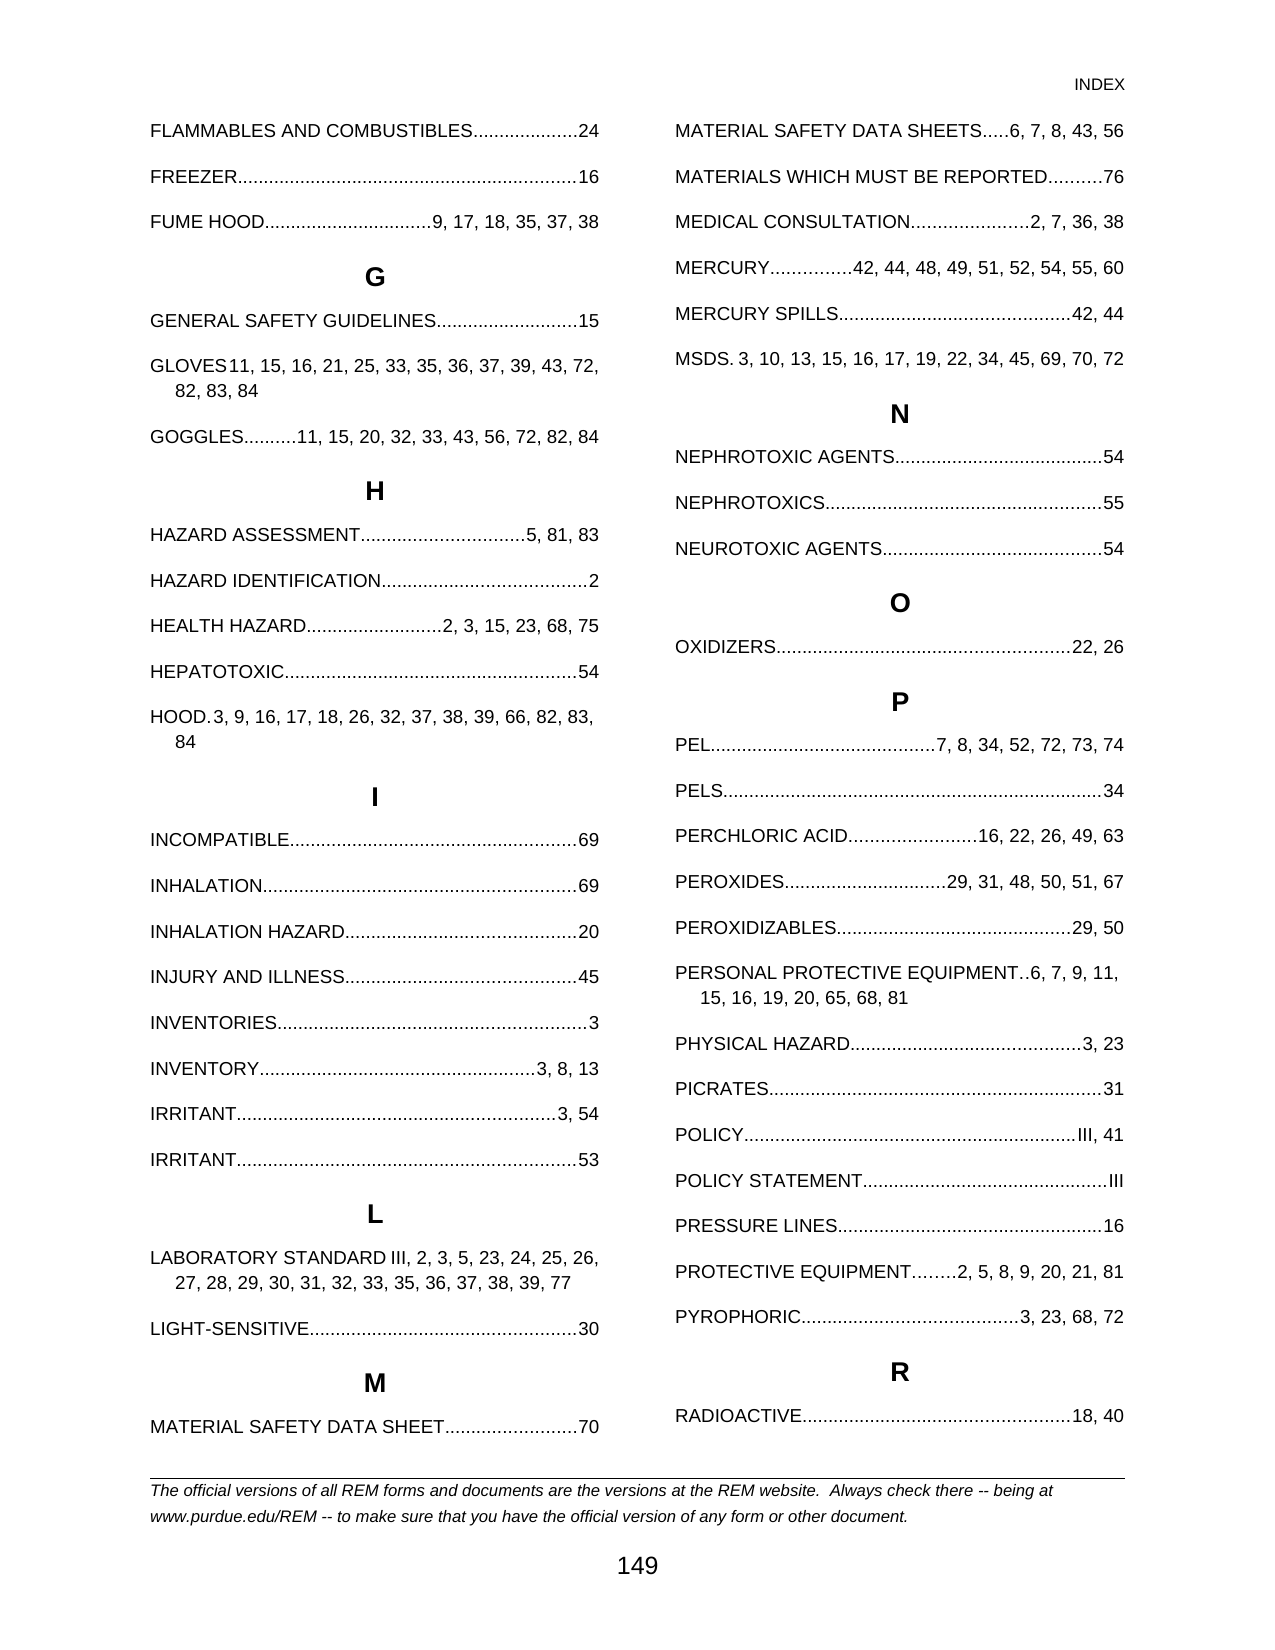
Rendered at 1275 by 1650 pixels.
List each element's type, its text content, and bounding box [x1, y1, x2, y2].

text fume hood 9, 17, 18, 35, 37, 38 [150, 211, 600, 233]
text MERCURY SPILLS 42, 44 [675, 302, 1125, 324]
text Irritant 53 [150, 1149, 600, 1170]
subtitle I [150, 781, 600, 812]
text pressure lines 16 [675, 1215, 1125, 1237]
text irritant 3, 54 [150, 1103, 600, 1124]
text PELs 34 [675, 780, 1125, 801]
text pyrophoric 3, 23, 68, 72 [675, 1306, 1125, 1328]
text Oxidizers 22, 26 [675, 636, 1125, 657]
text GENERAL SAFETY GUIDELINES 15 [150, 309, 600, 331]
text freezer 16 [150, 166, 600, 187]
subtitle G [150, 261, 600, 292]
text Inhalation Hazard 20 [150, 921, 600, 942]
subtitle M [150, 1367, 600, 1398]
subtitle P [675, 686, 1125, 717]
text physical hazard 3, 23 [675, 1033, 1125, 1054]
text INCOMPATIBLE 69 [150, 829, 600, 851]
subtitle N [675, 398, 1125, 429]
text PEL 7, 8, 34, 52, 72, 73, 74 [675, 734, 1125, 756]
text Hazard Assessment 5, 81, 83 [150, 524, 600, 545]
text Materials Which Must Be Reported 76 [675, 166, 1125, 187]
text personal protective equipment 6, 7, 9, 11, 15, 16, 19, 20, 65, 68, 81 [675, 962, 1125, 1008]
text health hazard 2, 3, 15, 23, 68, 75 [150, 615, 600, 637]
text RADIOACTIVE 18, 40 [675, 1404, 1125, 1426]
text Nephrotoxic agents 54 [675, 446, 1125, 468]
text INJURY AND ILLNESS 45 [150, 966, 600, 988]
text Light-Sensitive 30 [150, 1317, 600, 1339]
text Flammables and Combustibles 24 [150, 120, 600, 142]
text medical consultation 2, 7, 36, 38 [675, 211, 1125, 233]
text hood 3, 9, 16, 17, 18, 26, 32, 37, 38, 39, 66, 82, 83, 84 [150, 706, 600, 753]
text peroxides 29, 31, 48, 50, 51, 67 [675, 871, 1125, 892]
text Perchloric acid 16, 22, 26, 49, 63 [675, 825, 1125, 847]
subtitle L [150, 1198, 600, 1230]
text INHALATION 69 [150, 875, 600, 896]
text Laboratory Standard iii, 2, 3, 5, 23, 24, 25, 26, 27, 28, 29, 30, 31, 32, 33, 35, 36, 37, 38, 39, 77 [150, 1247, 600, 1293]
subtitle O [675, 587, 1125, 619]
text inventory 3, 8, 13 [150, 1057, 600, 1079]
text Material Safety Data Sheets 6, 7, 8, 43, 56 [675, 120, 1125, 142]
subtitle H [150, 475, 600, 507]
text POLICY STATEMENT iii [675, 1169, 1125, 1191]
text gloves 11, 15, 16, 21, 25, 33, 35, 36, 37, 39, 43, 72, 82, 83, 84 [150, 355, 600, 401]
text MSDS 3, 10, 13, 15, 16, 17, 19, 22, 34, 45, 69, 70, 72 [675, 348, 1125, 370]
text INVENTORIES 3 [150, 1012, 600, 1033]
text Hepatotoxic 54 [150, 661, 600, 682]
text Peroxidizables 29, 50 [675, 917, 1125, 938]
text MATERIAL SAFETY DATA SHEET 70 [150, 1416, 600, 1437]
text policy iii, 41 [675, 1124, 1125, 1145]
text mercury 42, 44, 48, 49, 51, 52, 54, 55, 60 [675, 257, 1125, 278]
text picrates 31 [675, 1078, 1125, 1100]
text protective equipment 2, 5, 8, 9, 20, 21, 81 [675, 1261, 1125, 1282]
subtitle R [675, 1356, 1125, 1387]
text hazard identification 2 [150, 569, 600, 591]
text Nephrotoxics 55 [675, 492, 1125, 513]
text goggles 11, 15, 20, 32, 33, 43, 56, 72, 82, 84 [150, 426, 600, 447]
text Neurotoxic agents 54 [675, 538, 1125, 559]
